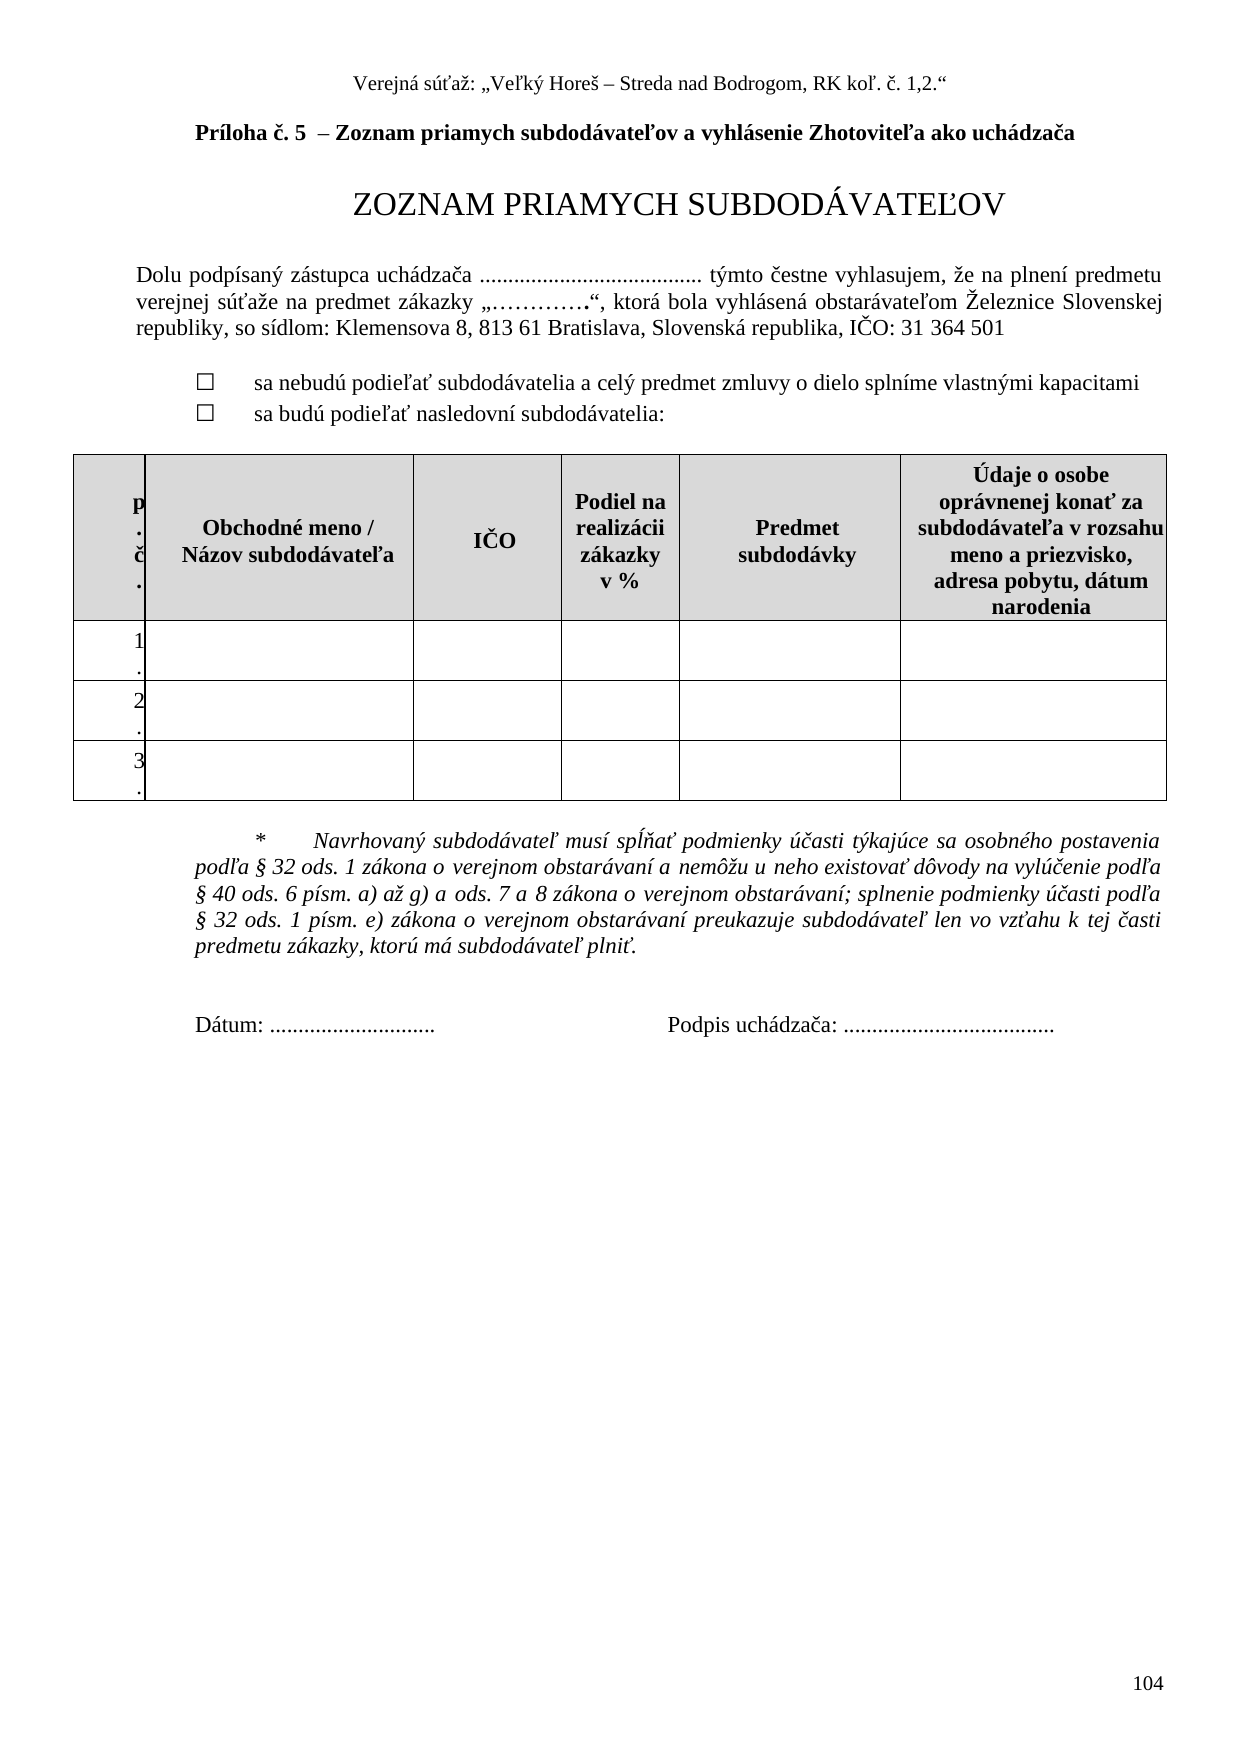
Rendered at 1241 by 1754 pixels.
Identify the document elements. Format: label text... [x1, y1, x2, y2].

table_header Podiel na realizácii zákazky v % [562, 455, 679, 620]
table_cell [901, 741, 1166, 800]
table_cell [901, 681, 1166, 740]
text Príloha č. 5 – Zoznam priamych subdodávateľov a vyhlásenie Zhotoviteľa ako uchádzača [195, 119, 1163, 145]
table_cell [414, 741, 561, 800]
text Dolu podpísaný zástupca uchádzača ....................................... týmto čestne vyhlasujem, že na plnení predmetu verejnej súťaže na predmet zákazky „………….“, ktorá bola vyhlásená obstarávateľom Železnice Slovenskej republiky, so sídlom: Klemensova 8, 813 61 Bratislava, Slovenská republika, IČO: 31 364 501 [136, 261, 1163, 340]
table_header Údaje o osobe oprávnenej konať za subdodávateľa v rozsahu meno a priezvisko, adresa pobytu, dátum narodenia [901, 455, 1166, 620]
table_cell [680, 681, 900, 740]
table_cell [562, 681, 679, 740]
subtitle ZOZNAM PRIAMYCH SUBDODÁVATEĽOV [195, 184, 1163, 222]
text ☐ sa nebudú podieľať subdodávatelia a celý predmet zmluvy o dielo splníme vlastnými kapacitami [195, 365, 1163, 397]
table_header IČO [414, 455, 561, 620]
table_cell 3. [74, 741, 144, 800]
table_cell [680, 741, 900, 800]
table_cell 2. [74, 681, 144, 740]
table_cell [562, 741, 679, 800]
table_header Obchodné meno / Názov subdodávateľa [146, 455, 413, 620]
table_cell [901, 621, 1166, 680]
text ☐ sa budú podieľať nasledovní subdodávatelia: [195, 397, 1163, 428]
text * Navrhovaný subdodávateľ musí spĺňať podmienky účasti týkajúce sa osobného postavenia podľa § 32 ods. 1 zákona o verejnom obstarávaní a nemôžu u neho existovať dôvody na vylúčenie podľa § 40 ods. 6 písm. a) až g) a ods. 7 a 8 zákona o verejnom obstarávaní; splnenie podmienky účasti podľa § 32 ods. 1 písm. e) zákona o verejnom obstarávaní preukazuje subdodávateľ len vo vzťahu k tej časti predmetu zákazky, ktorú má subdodávateľ plniť. [195, 827, 1163, 959]
table_cell 1. [74, 621, 144, 680]
table_cell [146, 621, 413, 680]
table_header p. č. [74, 455, 144, 620]
table_cell [146, 741, 413, 800]
table_cell [680, 621, 900, 680]
table_cell [146, 681, 413, 740]
table_cell [414, 681, 561, 740]
table_cell [414, 621, 561, 680]
table_header Predmet subdodávky [680, 455, 900, 620]
table_cell [562, 621, 679, 680]
text Dátum: ............................. Podpis uchádzača: ..................................... [195, 1012, 1163, 1038]
